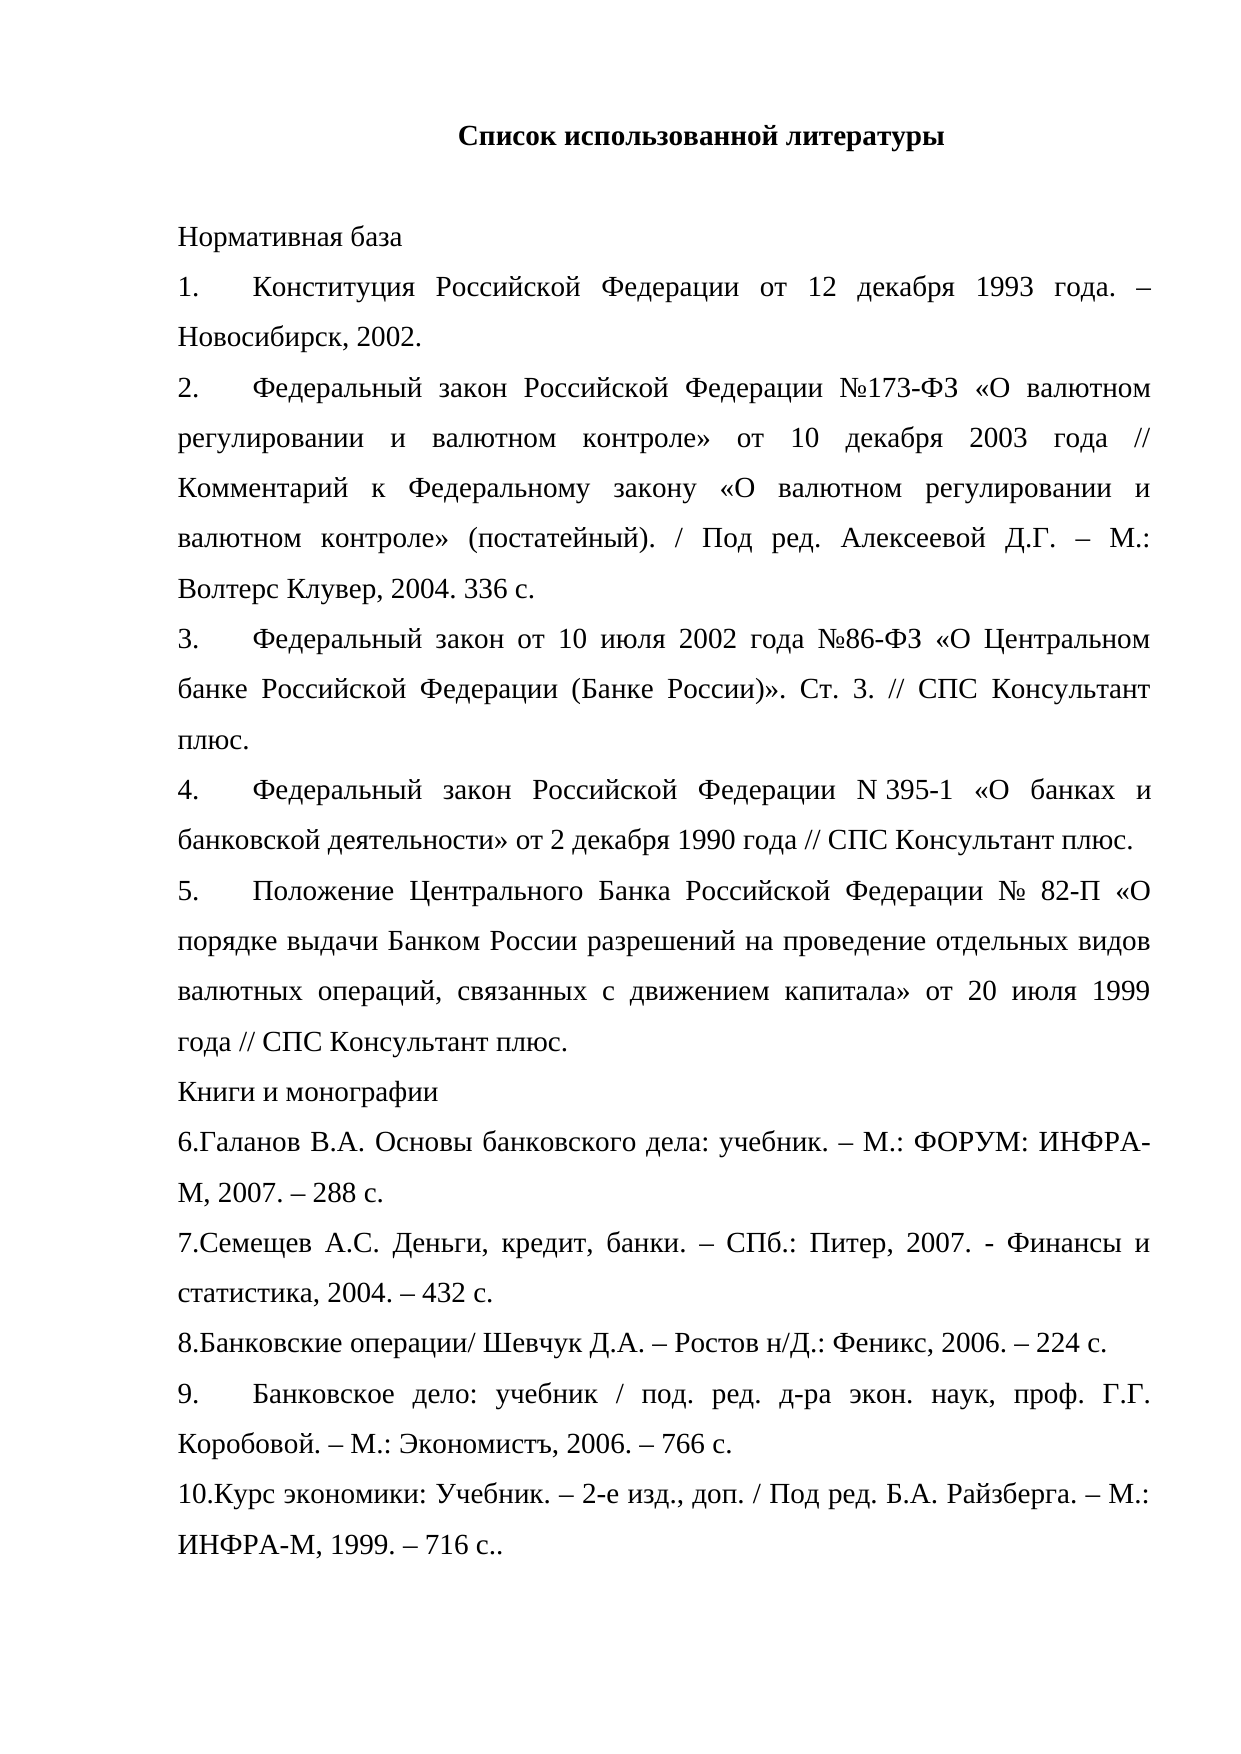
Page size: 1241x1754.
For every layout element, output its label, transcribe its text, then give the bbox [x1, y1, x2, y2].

text 8.Банковские операции/ Шевчук Д.А. – Ростов н/Д.: Феникс, 2006. – 224 с. [177, 1326, 1152, 1359]
list Федеральный закон от 10 июля 2002 года №86-ФЗ «О Центральном банке Российской Федерации (Банке России)». Ст. 3. // СПС Консультант плюс. [177, 621, 1152, 755]
list Банковское дело: учебник / под. ред. д-ра экон. наук, проф. Г.Г. Коробовой. – М.: Экономистъ, 2006. – 766 с. [177, 1376, 1152, 1460]
list Положение Центрального Банка Российской Федерации № 82-П «О порядке выдачи Банком России разрешений на проведение отдельных видов валютных операций, связанных с движением капитала» от 20 июля 1999 года // СПС Консультант плюс. [177, 873, 1152, 1057]
list Федеральный закон Российской Федерации N 395-1 «О банках и банковской деятельности» от 2 декабря 1990 года // СПС Консультант плюс. [177, 772, 1152, 856]
list Федеральный закон Российской Федерации №173-ФЗ «О валютном регулировании и валютном контроле» от 10 декабря 2003 года // Комментарий к Федеральному закону «О валютном регулировании и валютном контроле» (постатейный). / Под ред. Алексеевой Д.Г. – М.: Волтерс Клувер, 2004. 336 с. [177, 370, 1152, 604]
text Нормативная база [177, 219, 1152, 252]
text 7.Семещев А.С. Деньги, кредит, банки. – СПб.: Питер, 2007. - Финансы и статистика, 2004. – 432 с. [177, 1225, 1152, 1309]
text 10.Курс экономики: Учебник. – 2-е изд., доп. / Под ред. Б.А. Райзберга. – М.: ИНФРА-М, 1999. – 716 с.. [177, 1477, 1152, 1560]
text Список использованной литературы [177, 118, 1152, 152]
text Книги и монографии [177, 1074, 1152, 1108]
list Конституция Российской Федерации от 12 декабря 1993 года. – Новосибирск, 2002. [177, 269, 1152, 353]
text 6.Галанов В.А. Основы банковского дела: учебник. – М.: ФОРУМ: ИНФРА-М, 2007. – 288 с. [177, 1124, 1152, 1208]
